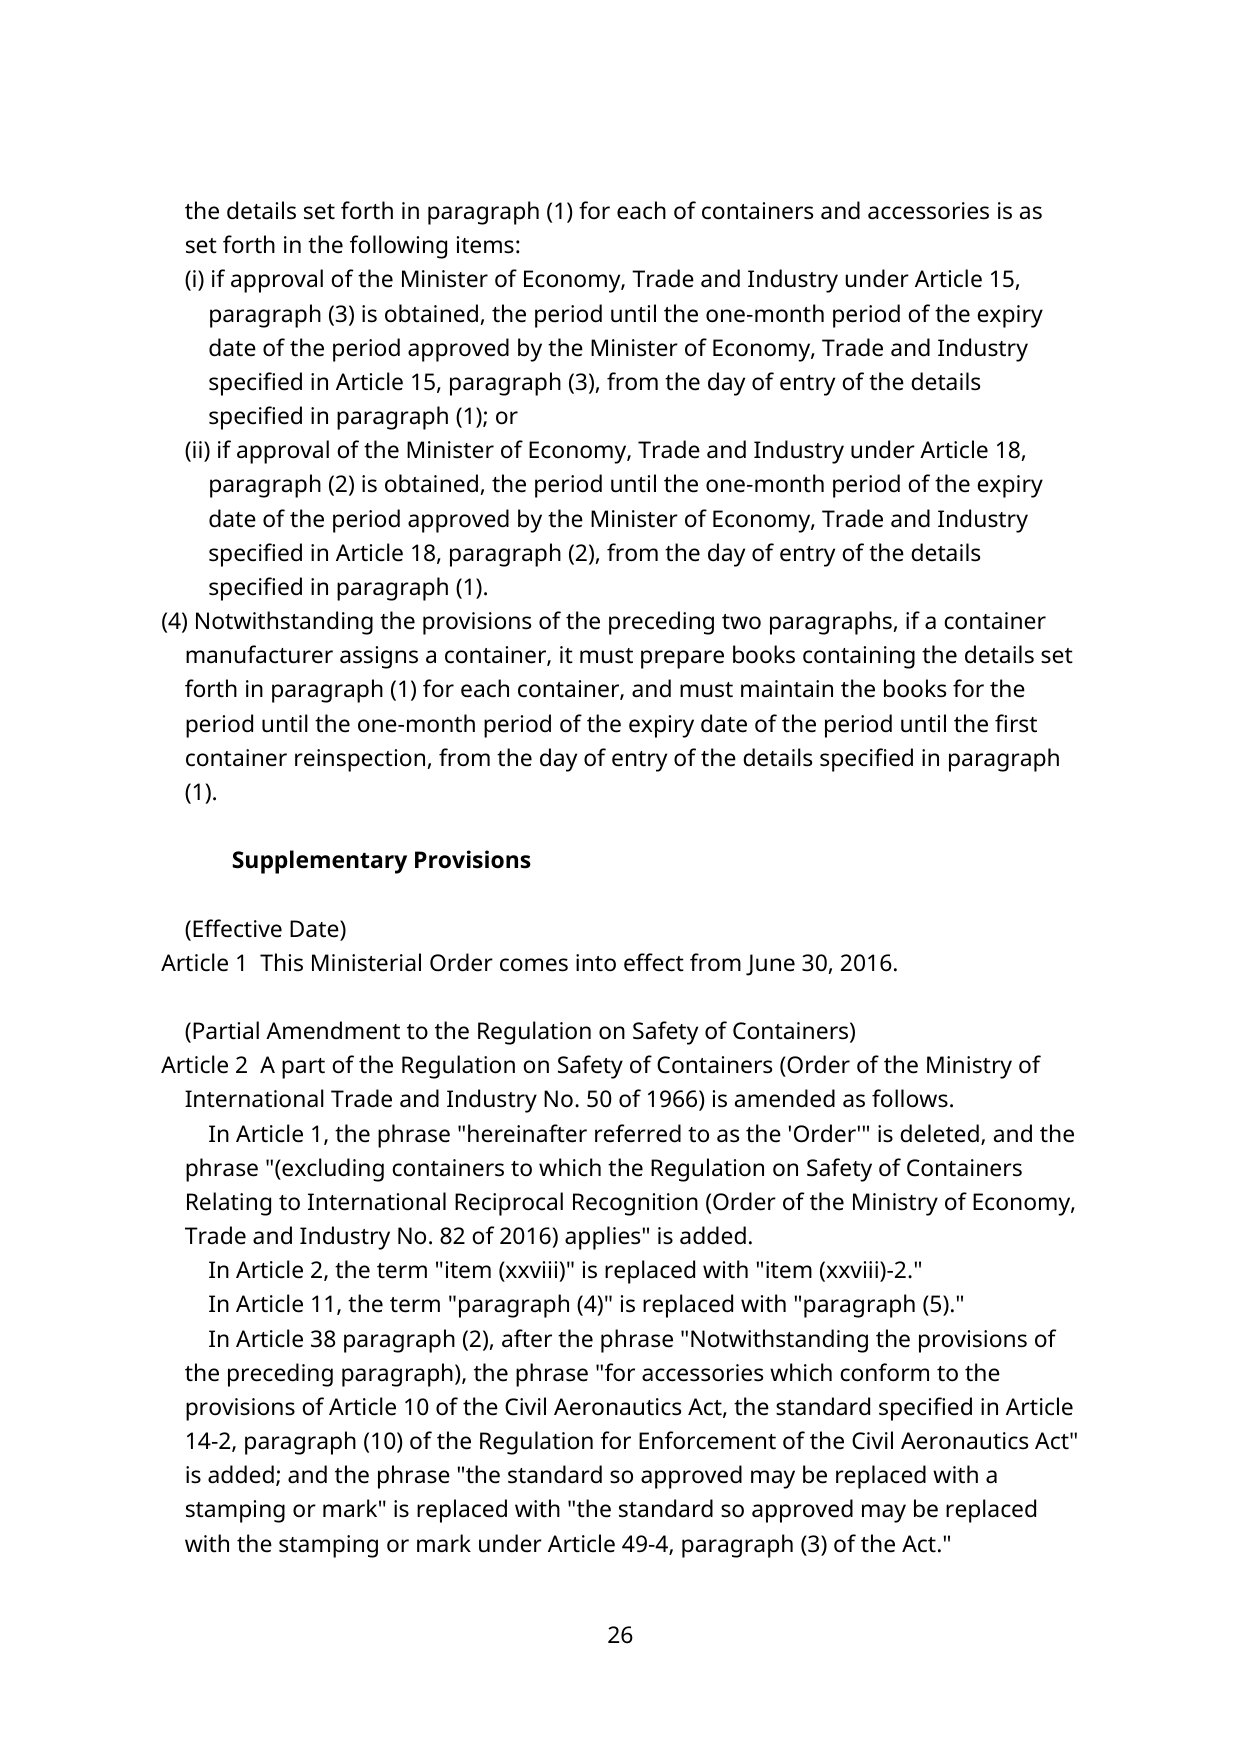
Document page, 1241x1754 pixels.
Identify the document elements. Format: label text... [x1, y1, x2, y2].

text In Article 1, the phrase "hereinafter referred to as the 'Order'" is deleted, and the phrase "(excluding containers to which the Regulation on Safety of Containers Relating to International Reciprocal Recognition (Order of the Ministry of Economy, Trade and Industry No. 82 of 2016) applies" is added. [184, 1116, 1079, 1253]
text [161, 194, 1079, 262]
text (Effective Date) [184, 911, 1079, 945]
text In Article 38 paragraph (2), after the phrase "Notwithstanding the provisions of the preceding paragraph), the phrase "for accessories which conform to the provisions of Article 10 of the Civil Aeronautics Act, the standard specified in Article 14-2, paragraph (10) of the Regulation for Enforcement of the Civil Aeronautics Act" is added; and the phrase "the standard so approved may be replaced with a stamping or mark" is replaced with "the standard so approved may be replaced with the stamping or mark under Article 49-4, paragraph (3) of the Act." [184, 1321, 1079, 1560]
text (ii) if approval of the Minister of Economy, Trade and Industry under Article 18, paragraph (2) is obtained, the period until the one-month period of the expiry date of the period approved by the Minister of Economy, Trade and Industry specified in Article 18, paragraph (2), from the day of entry of the details specified in paragraph (1). [184, 433, 1079, 604]
text Article 2 A part of the Regulation on Safety of Containers (Order of the Ministry of International Trade and Industry No. 50 of 1966) is amended as follows. [161, 1048, 1079, 1116]
text (4) Notwithstanding the provisions of the preceding two paragraphs, if a container manufacturer assigns a container, it must prepare books containing the details set forth in paragraph (1) for each container, and must maintain the books for the period until the one-month period of the expiry date of the period until the first container reinspection, from the day of entry of the details specified in paragraph (1). [161, 604, 1079, 809]
text In Article 2, the term "item (xxviii)" is replaced with "item (xxviii)-2." [184, 1253, 1079, 1287]
text Article 1 This Ministerial Order comes into effect from June 30, 2016. [161, 945, 1079, 979]
text Supplementary Provisions [230, 843, 1079, 877]
text In Article 11, the term "paragraph (4)" is replaced with "paragraph (5)." [184, 1287, 1079, 1321]
text (Partial Amendment to the Regulation on Safety of Containers) [184, 1014, 1079, 1048]
text (i) if approval of the Minister of Economy, Trade and Industry under Article 15, paragraph (3) is obtained, the period until the one-month period of the expiry date of the period approved by the Minister of Economy, Trade and Industry specified in Article 15, paragraph (3), from the day of entry of the details specified in paragraph (1); or [184, 262, 1079, 433]
